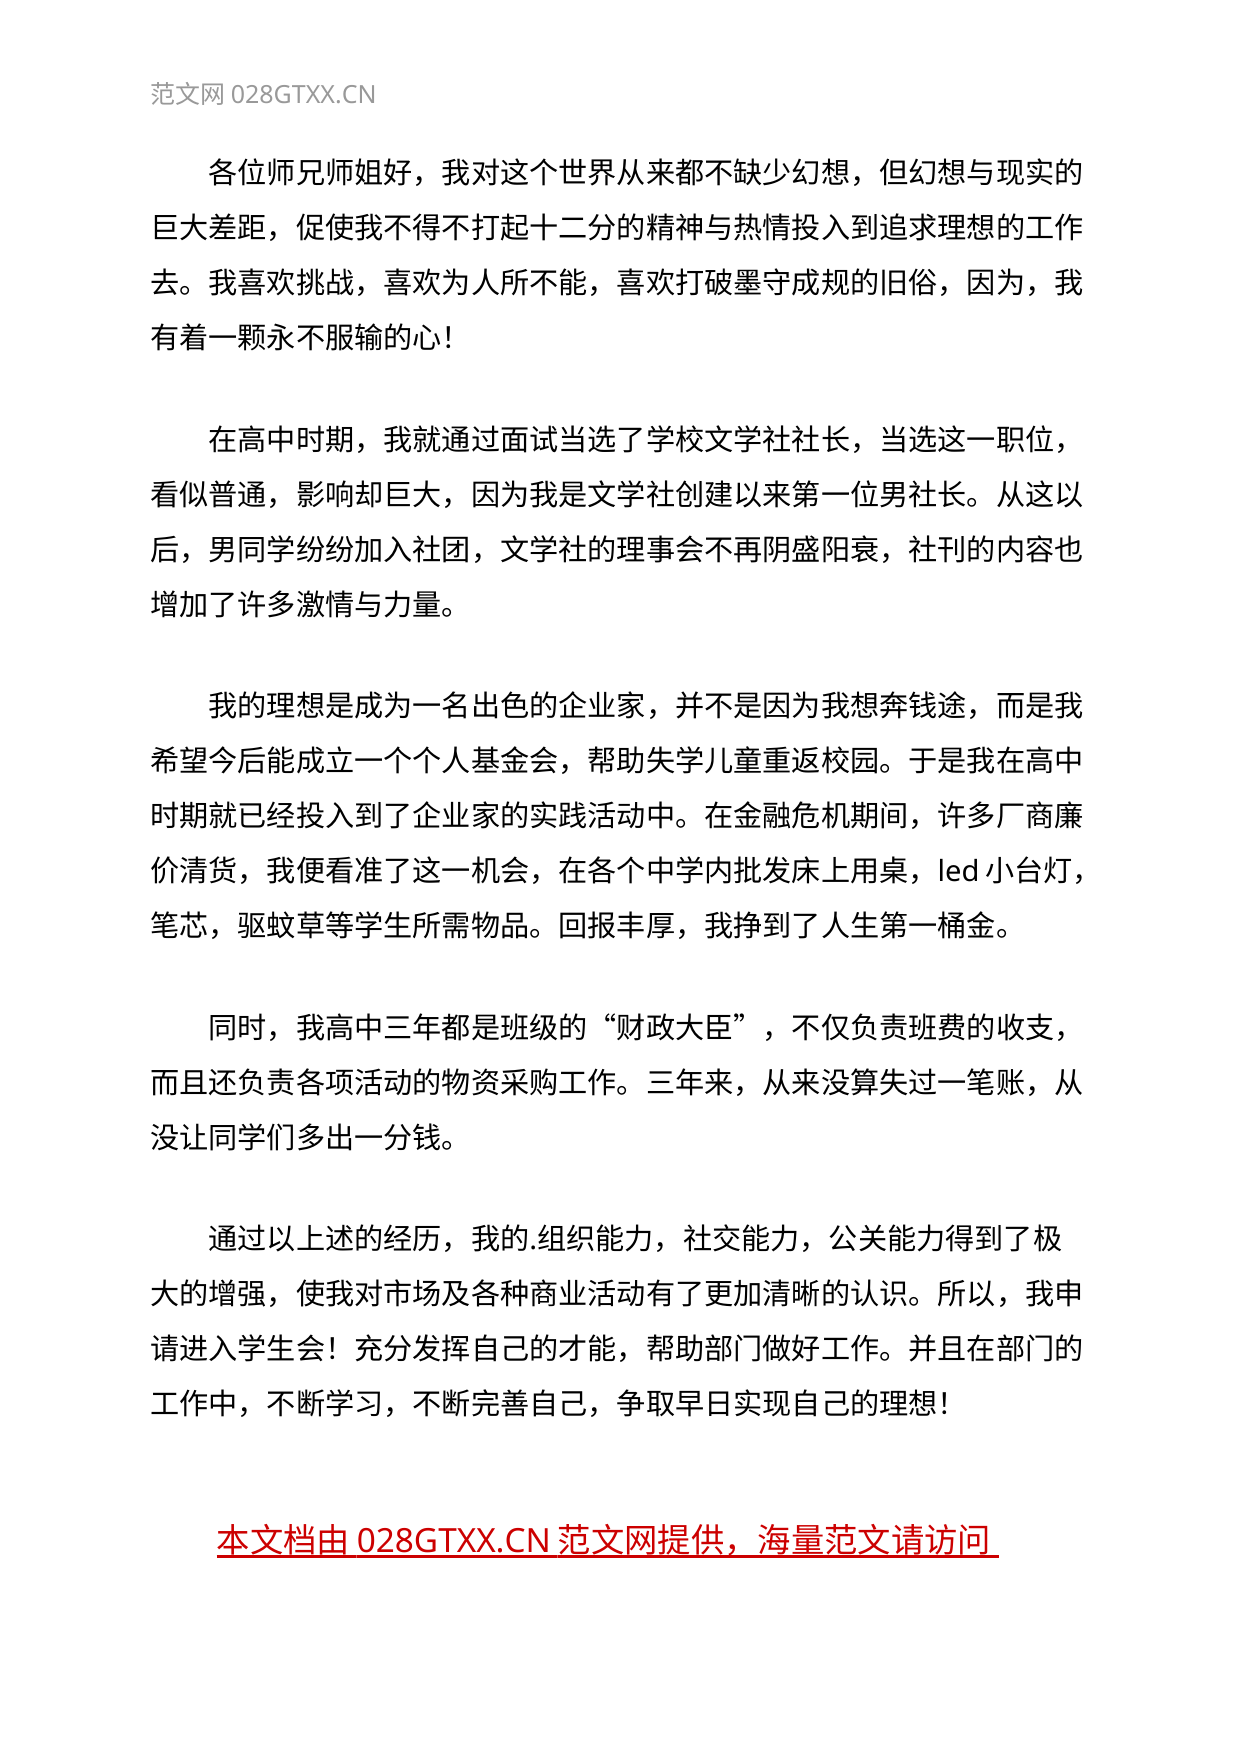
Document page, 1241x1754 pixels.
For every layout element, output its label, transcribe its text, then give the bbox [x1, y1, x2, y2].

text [150, 1514, 1090, 1562]
text 通过以上述的经历，我的.组织能力，社交能力，公关能力得到了极大的增强，使我对市场及各种商业活动有了更加清晰的认识。所以，我申请进入学生会！充分发挥自己的才能，帮助部门做好工作。并且在部门的工作中，不断学习，不断完善自己，争取早日实现自己的理想！ [150, 1216, 1090, 1423]
text 同时，我高中三年都是班级的“财政大臣”，不仅负责班费的收支，而且还负责各项活动的物资采购工作。三年来，从来没算失过一笔账，从没让同学们多出一分钱。 [150, 1004, 1090, 1156]
text 各位师兄师姐好，我对这个世界从来都不缺少幻想，但幻想与现实的巨大差距，促使我不得不打起十二分的精神与热情投入到追求理想的工作去。我喜欢挑战，喜欢为人所不能，喜欢打破墨守成规的旧俗，因为，我有着一颗永不服输的心！ [150, 150, 1090, 357]
text 在高中时期，我就通过面试当选了学校文学社社长，当选这一职位，看似普通，影响却巨大，因为我是文学社创建以来第一位男社长。从这以后，男同学纷纷加入社团，文学社的理事会不再阴盛阳衰，社刊的内容也增加了许多激情与力量。 [150, 416, 1090, 623]
text 我的理想是成为一名出色的企业家，并不是因为我想奔钱途，而是我希望今后能成立一个个人基金会，帮助失学儿童重返校园。于是我在高中时期就已经投入到了企业家的实践活动中。在金融危机期间，许多厂商廉价清货，我便看准了这一机会，在各个中学内批发床上用桌，led小台灯，笔芯，驱蚊草等学生所需物品。回报丰厚，我挣到了人生第一桶金。 [150, 683, 1090, 945]
